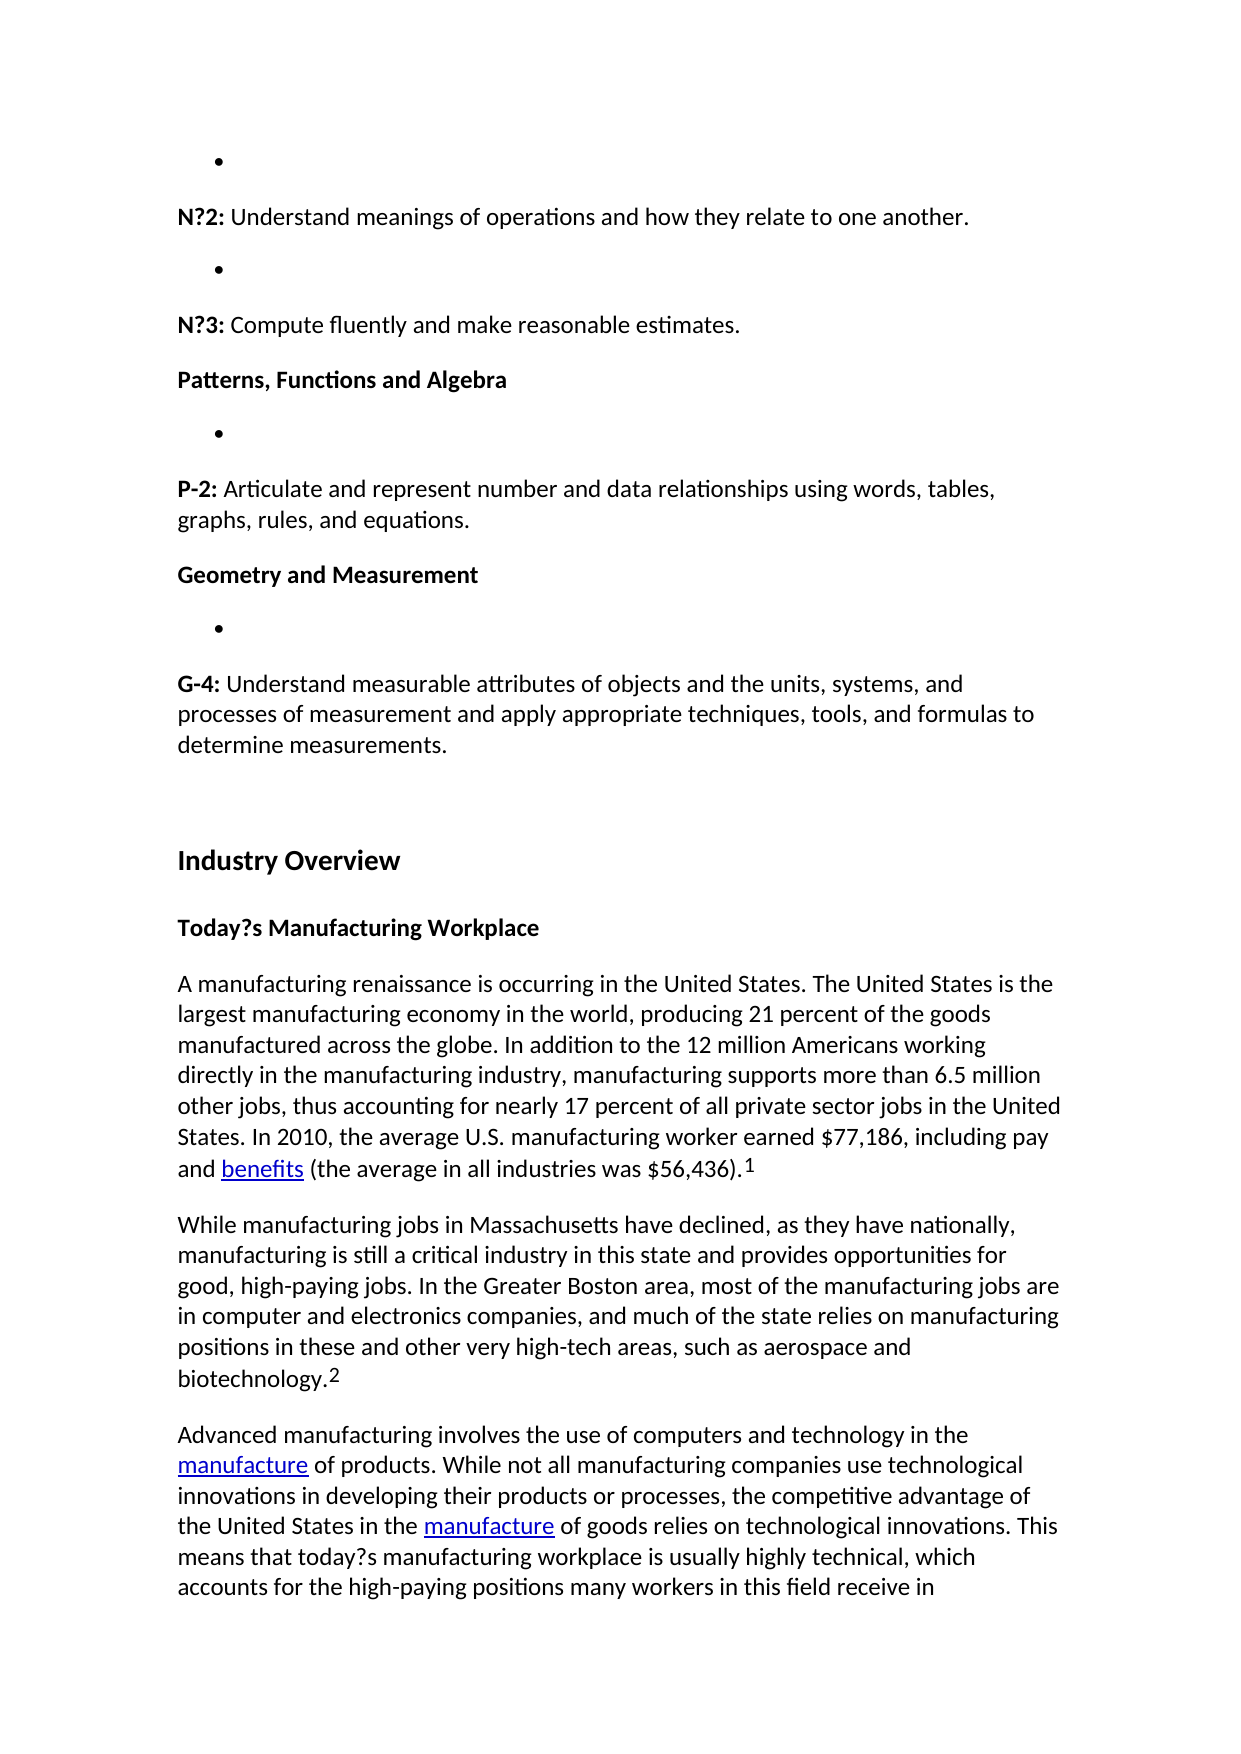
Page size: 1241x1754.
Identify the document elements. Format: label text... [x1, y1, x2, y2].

text While manufacturing jobs in Massachusetts have declined, as they have nationally, manufacturing is still a critical industry in this state and provides opportunities for good, high-paying jobs. In the Greater Boston area, most of the manufacturing jobs are in computer and electronics companies, and much of the state relies on manufacturing positions in these and other very high-tech areas, such as aerospace and biotechnology.2 [177, 1209, 1063, 1394]
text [177, 1419, 1063, 1602]
text N?2: Understand meanings of operations and how they relate to one another. [177, 201, 1063, 231]
text Today?s Manufacturing Workplace [177, 913, 1063, 943]
text Patterns, Functions and Algebra [177, 365, 1063, 395]
text Geometry and Measurement [177, 559, 1063, 590]
text A manufacturing renaissance is occurring in the United States. The United States is the largest manufacturing economy in the world, producing 21 percent of the goods manufactured across the globe. In addition to the 12 million Americans working directly in the manufacturing industry, manufacturing supports more than 6.5 million other jobs, thus accounting for nearly 17 percent of all private sector jobs in the United States. In 2010, the average U.S. manufacturing worker earned $77,186, including pay and benefits (the average in all industries was $56,436).1 [177, 968, 1063, 1184]
text N?3: Compute fluently and make reasonable estimates. [177, 309, 1063, 340]
text P-2: Articulate and represent number and data relationships using words, tables, graphs, rules, and equations. [177, 473, 1063, 534]
text G-4: Understand measurable attributes of objects and the units, systems, and processes of measurement and apply appropriate techniques, tools, and formulas to determine measurements. [177, 668, 1063, 759]
text Industry Overview [177, 842, 1063, 877]
